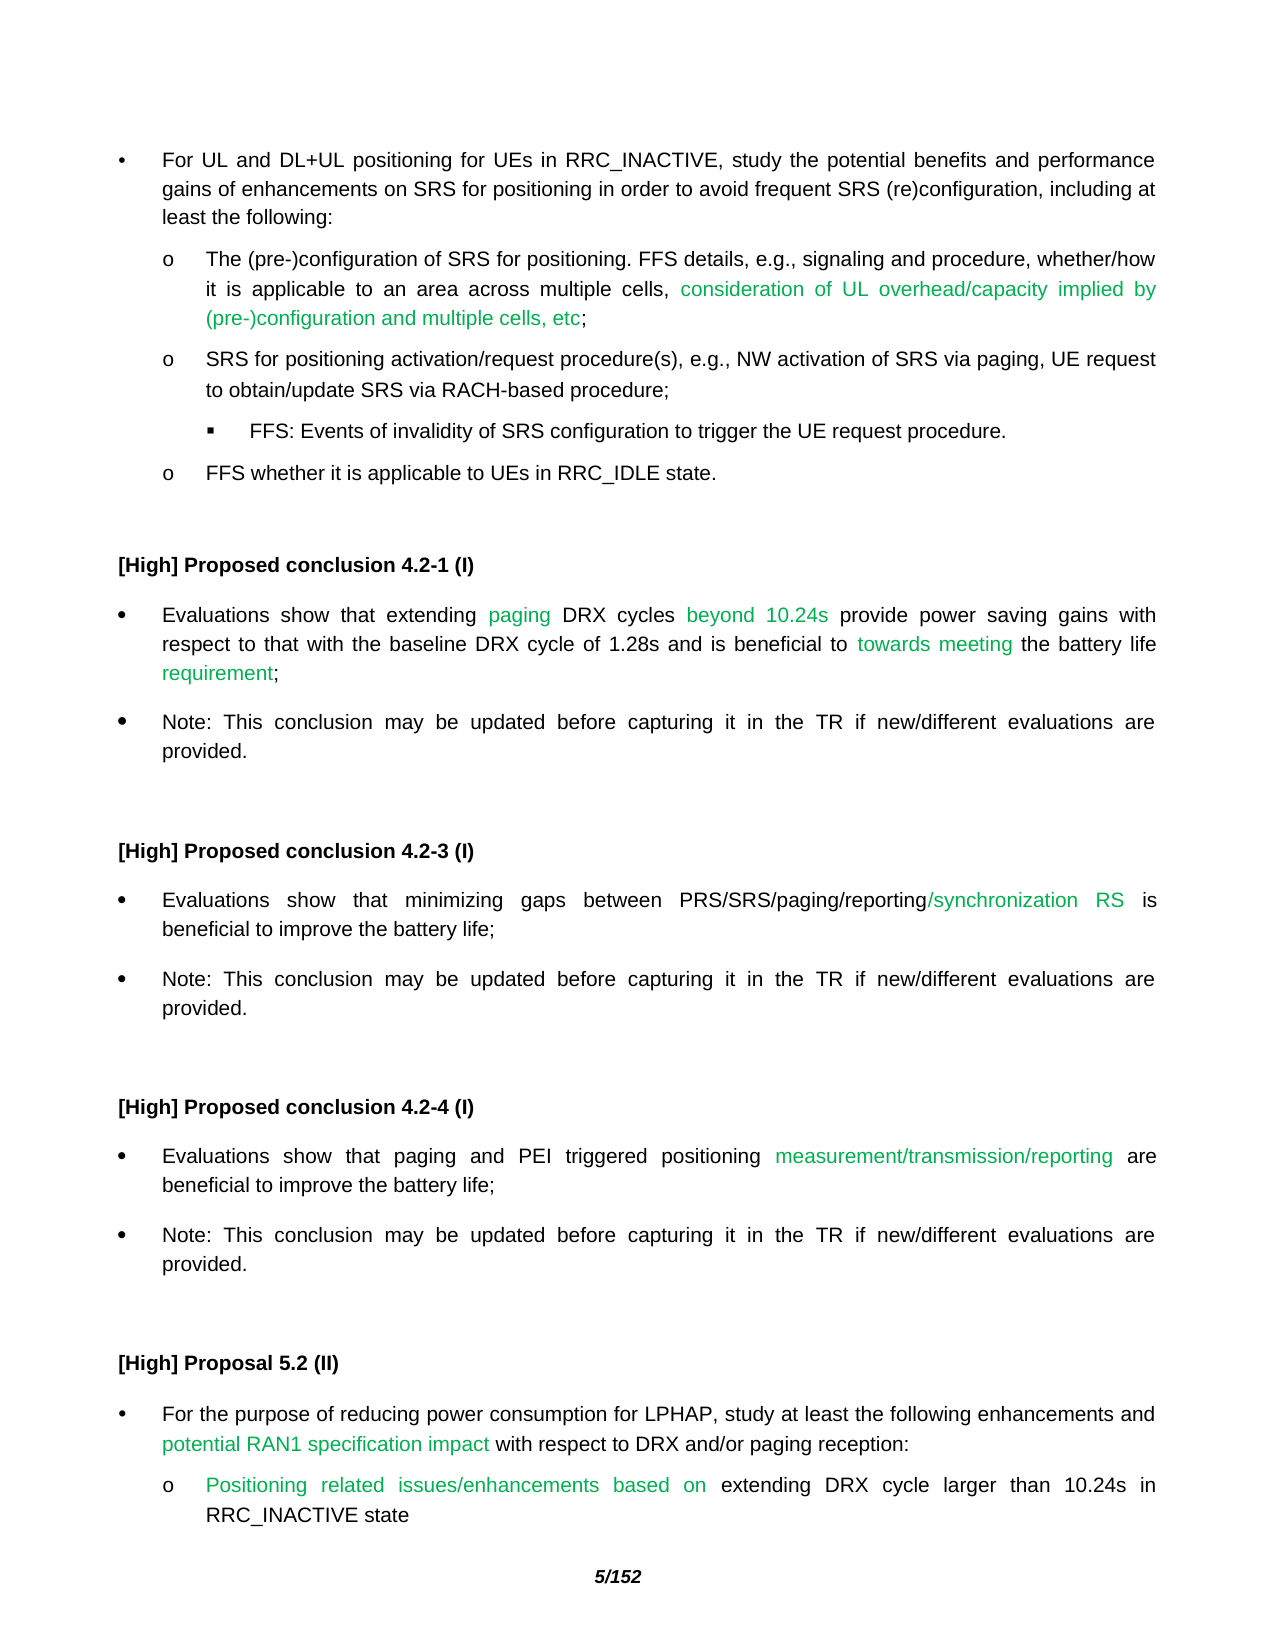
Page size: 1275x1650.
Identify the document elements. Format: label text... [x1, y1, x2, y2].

list SRS for positioning activation/request procedure(s), e.g., NW activation of SRS via paging, UE request to obtain/update SRS via RACH-based procedure; [162, 347, 1157, 402]
text [High] Proposal 5.2 (II) [118, 1351, 1157, 1374]
text [High] Proposed conclusion 4.2-4 (I) [118, 1094, 1157, 1118]
list Note: This conclusion may be updated before capturing it in the TR if new/different evaluations are provided. [118, 1223, 1157, 1275]
list Note: This conclusion may be updated before capturing it in the TR if new/different evaluations are provided. [118, 710, 1157, 763]
text [High] Proposed conclusion 4.2-1 (I) [118, 553, 1157, 577]
list For UL and DL+UL positioning for UEs in RRC_INACTIVE, study the potential benefits and performance gains of enhancements on SRS for positioning in order to avoid frequent SRS (re)configuration, including at least the following: [118, 148, 1157, 229]
list FFS: Events of invalidity of SRS configuration to trigger the UE request procedure. [206, 419, 1157, 443]
list For the purpose of reducing power consumption for LPHAP, study at least the following enhancements and potential RAN1 specification impact with respect to DRX and/or paging reception: [118, 1400, 1157, 1455]
list The (pre-)configuration of SRS for positioning. FFS details, e.g., signaling and procedure, whether/how it is applicable to an area across multiple cells, consideration of UL overhead/capacity implied by (pre-)configuration and multiple cells, etc; [162, 246, 1157, 330]
list Evaluations show that extending paging DRX cycles beyond 10.24s provide power saving gains with respect to that with the baseline DRX cycle of 1.28s and is beneficial to towards meeting the battery life requirement; [118, 603, 1157, 684]
list Positioning related issues/enhancements based on extending DRX cycle larger than 10.24s in RRC_INACTIVE state [162, 1473, 1157, 1527]
list Evaluations show that minimizing gaps between PRS/SRS/paging/reporting/synchronization RS is beneficial to improve the battery life; [118, 888, 1157, 941]
list Evaluations show that paging and PEI triggered positioning measurement/transmission/reporting are beneficial to improve the battery life; [118, 1144, 1157, 1197]
text [High] Proposed conclusion 4.2-3 (I) [118, 838, 1157, 862]
list FFS whether it is applicable to UEs in RRC_IDLE state. [162, 460, 1157, 486]
list Note: This conclusion may be updated before capturing it in the TR if new/different evaluations are provided. [118, 967, 1157, 1019]
